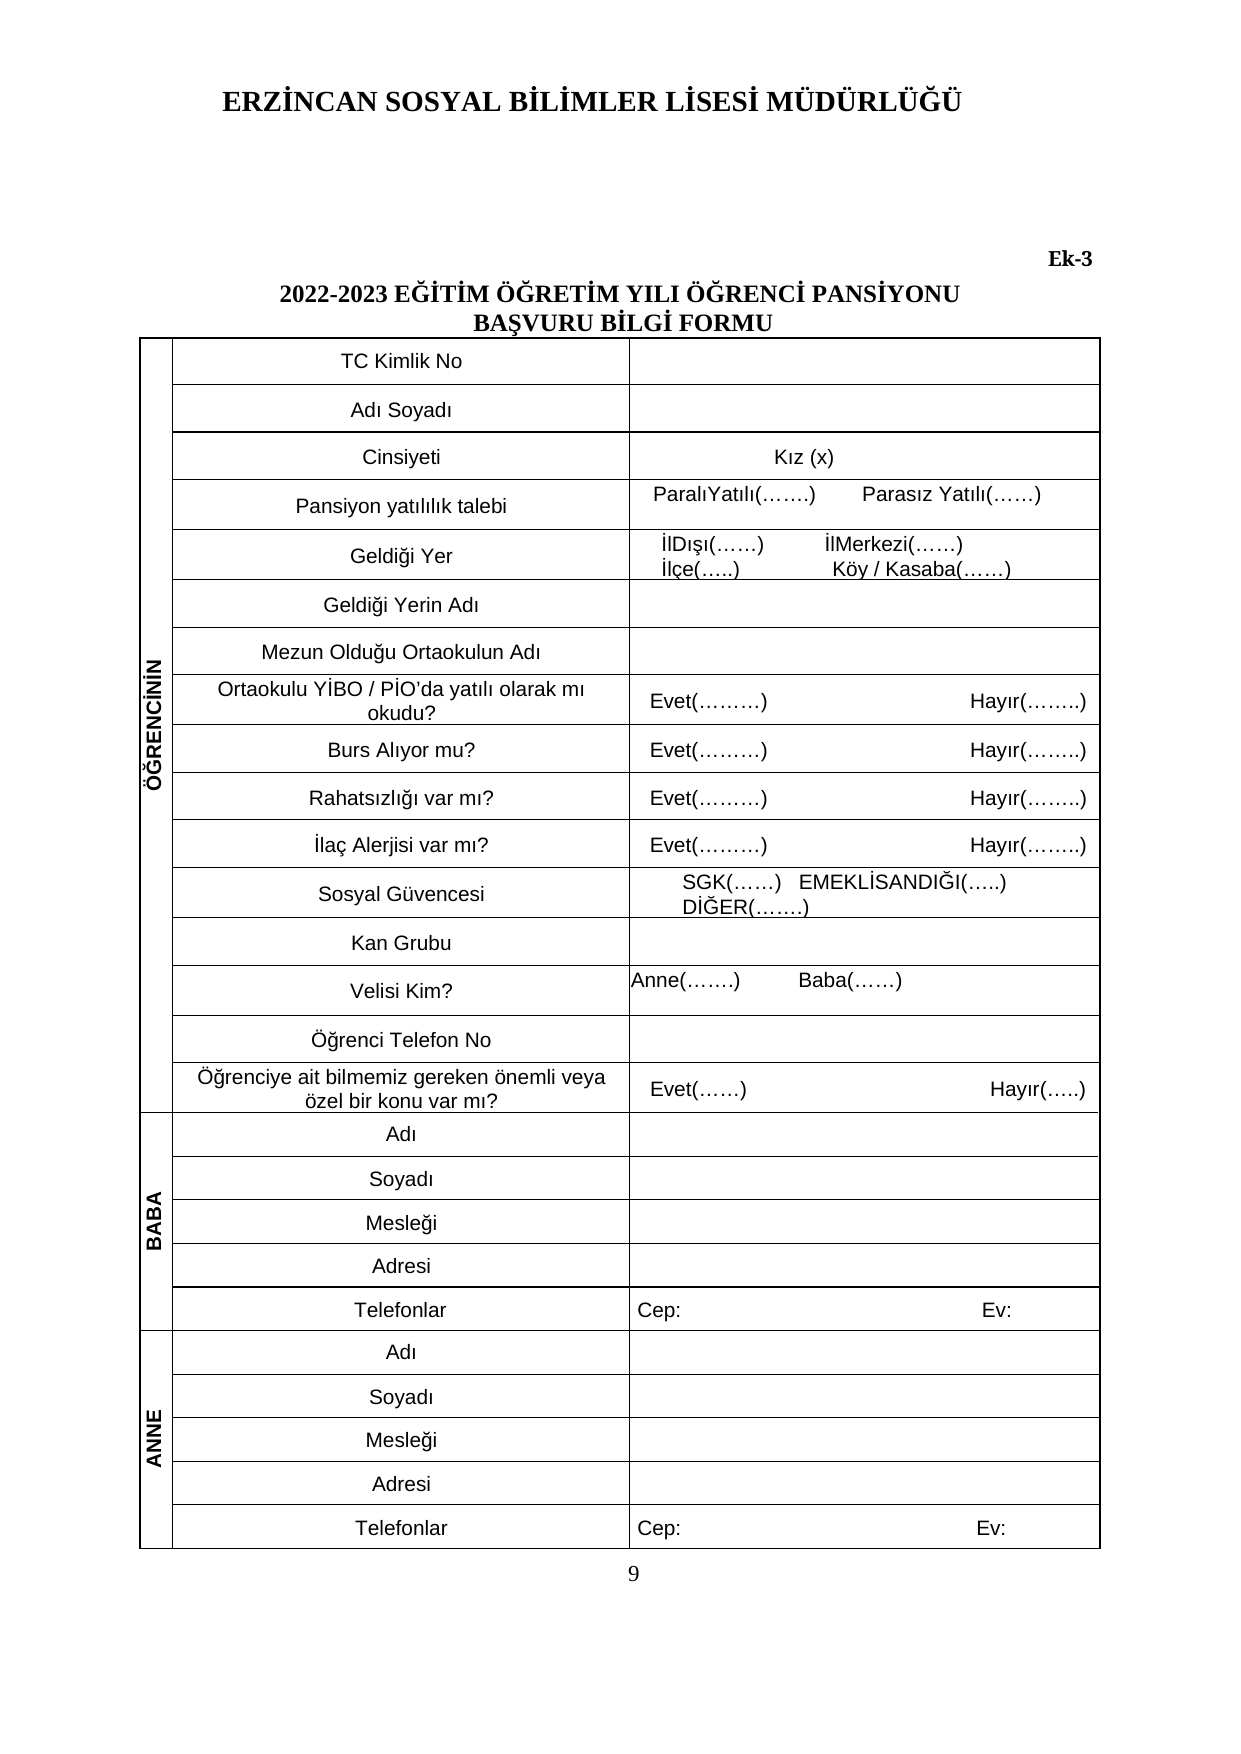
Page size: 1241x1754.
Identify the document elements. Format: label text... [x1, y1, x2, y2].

table_cell [630, 1244, 1099, 1286]
table_cell Soyadı [173, 1375, 629, 1417]
table_header ÖĞRENCİNİN [141, 339, 172, 1112]
table_cell Cep: Ev: [630, 1505, 1099, 1548]
table_cell [630, 1462, 1099, 1504]
table_cell Öğrenciye ait bilmemiz gereken önemli veya özel bir konu var mı? [173, 1063, 629, 1112]
table_cell ANNE [141, 1331, 172, 1548]
table_cell Adresi [173, 1244, 629, 1286]
table_cell Burs Alıyor mu? [173, 725, 629, 772]
table_cell İlDışı(……) İlMerkezi(……) İlçe(…..) Köy / Kasaba(……) [630, 530, 1099, 579]
table_cell [630, 1418, 1099, 1461]
table_cell [630, 1331, 1099, 1373]
table_cell Ortaokulu YİBO / PİO’da yatılı olarak mı okudu? [173, 675, 629, 724]
table_cell Kız (x) [630, 433, 1099, 479]
table_header [630, 339, 1099, 384]
table_cell Cep: Ev: [630, 1288, 1099, 1330]
table_cell Anne(…….) Baba(……) [630, 966, 1099, 1014]
table_cell Evet(………) Hayır(……..) [630, 773, 1099, 819]
table_cell Geldiği Yer [173, 530, 629, 579]
table_cell Mezun Olduğu Ortaokulun Adı [173, 628, 629, 674]
table_cell Kan Grubu [173, 918, 629, 964]
table_cell Öğrenci Telefon No [173, 1016, 629, 1062]
table_cell [630, 385, 1099, 431]
table_cell Pansiyon yatılılık talebi [173, 480, 629, 529]
table_cell [630, 1156, 1099, 1199]
table_cell BABA [141, 1113, 172, 1330]
table_cell [630, 1016, 1099, 1062]
table_cell Velisi Kim? [173, 966, 629, 1014]
table_cell [630, 628, 1099, 674]
text Ek-3 [71, 244, 1093, 273]
table_cell Adresi [173, 1462, 629, 1504]
table_header TC Kimlik No [173, 339, 629, 384]
table_cell Adı [173, 1331, 629, 1373]
table_cell İlaç Alerjisi var mı? [173, 820, 629, 867]
table_cell Adı [173, 1113, 629, 1156]
subtitle 2022-2023 EĞİTİM ÖĞRETİM YILI ÖĞRENCİ PANSİYONU BAŞVURU BİLGİ FORMU [279, 279, 962, 336]
table_cell Evet(………) Hayır(……..) [630, 820, 1099, 867]
table_cell Rahatsızlığı var mı? [173, 773, 629, 819]
table_cell Cinsiyeti [173, 433, 629, 479]
table_cell Evet(……) Hayır(…..) [630, 1063, 1099, 1112]
table_cell [630, 1112, 1099, 1156]
table_cell Sosyal Güvencesi [173, 868, 629, 917]
table_cell [630, 1200, 1099, 1243]
table_cell [630, 918, 1099, 964]
table_cell ParalıYatılı(…….) Parasız Yatılı(……) [630, 480, 1099, 529]
table_cell Mesleği [173, 1200, 629, 1243]
table_cell Soyadı [173, 1157, 629, 1199]
table_cell [630, 1375, 1099, 1417]
table_cell Telefonlar [173, 1288, 629, 1330]
table_cell Mesleği [173, 1418, 629, 1461]
table_cell Telefonlar [173, 1505, 629, 1548]
table_cell [630, 580, 1099, 627]
table_cell Adı Soyadı [173, 385, 629, 431]
table_cell SGK(……) EMEKLİSANDIĞI(…..) DİĞER(…….) [630, 868, 1099, 917]
table_cell Geldiği Yerin Adı [173, 580, 629, 627]
table_cell Evet(………) Hayır(……..) [630, 725, 1099, 772]
table_cell Evet(………) Hayır(……..) [630, 675, 1099, 724]
